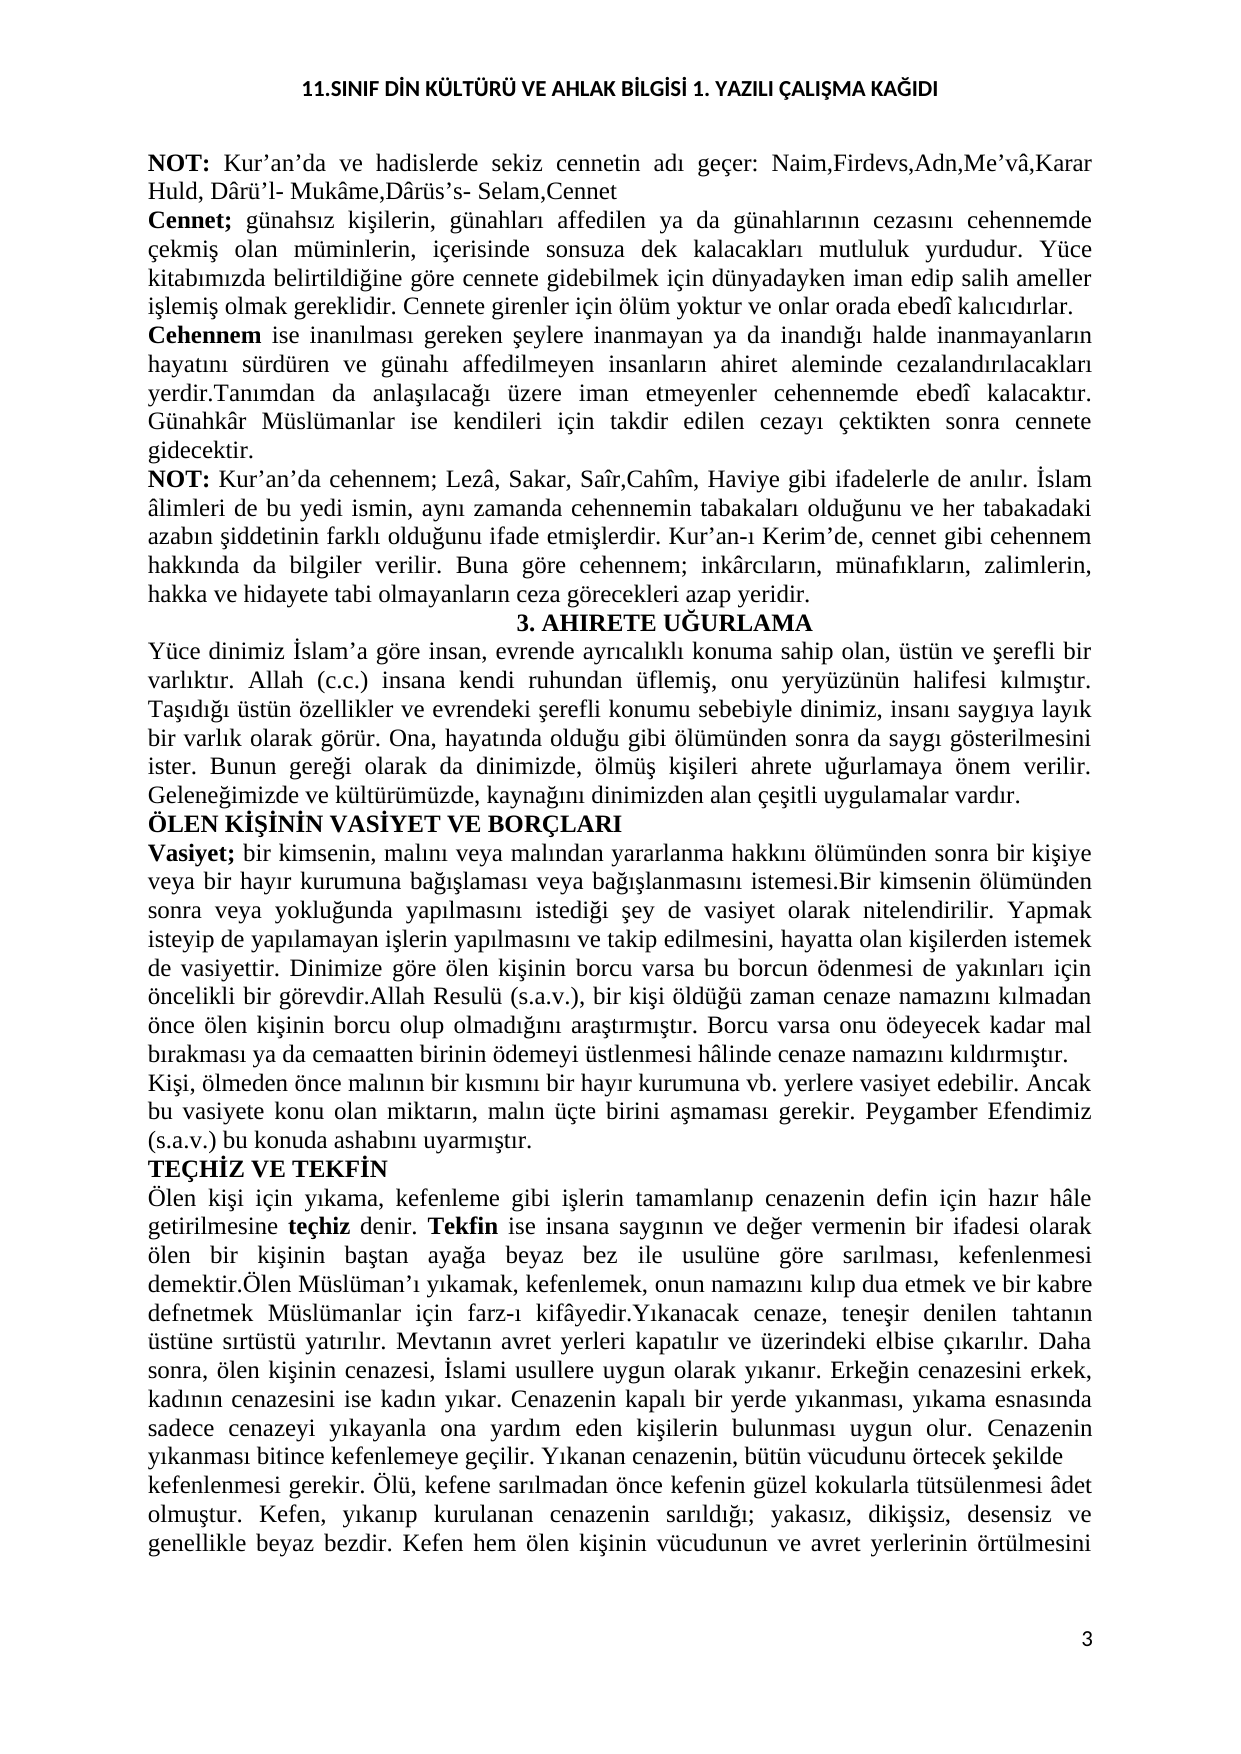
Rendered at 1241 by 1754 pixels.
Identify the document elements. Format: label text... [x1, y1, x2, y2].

text ÖLEN KİŞİNİN VASİYET VE BORÇLARI [148, 809, 1093, 838]
text NOT: Kur’an’da cehennem; Lezâ, Sakar, Saîr,Cahîm, Haviye gibi ifadelerle de anılır. İslam âlimleri de bu yedi ismin, aynı zamanda cehennemin tabakaları olduğunu ve her tabakadaki azabın şiddetinin farklı olduğunu ifade etmişlerdir. Kur’an-ı Kerim’de, cennet gibi cehennem hakkında da bilgiler verilir. Buna göre cehennem; inkârcıların, münafıkların, zalimlerin, hakka ve hidayete tabi olmayanların ceza görecekleri azap yeridir. [148, 464, 1093, 608]
text Cehennem ise inanılması gereken şeylere inanmayan ya da inandığı halde inanmayanların hayatını sürdüren ve günahı affedilmeyen insanların ahiret aleminde cezalandırılacakları yerdir.Tanımdan da anlaşılacağı üzere iman etmeyenler cehennemde ebedî kalacaktır. Günahkâr Müslümanlar ise kendileri için takdir edilen cezayı çektikten sonra cennete gidecektir. [148, 320, 1093, 464]
text 3. AHIRETE UĞURLAMA [443, 608, 1093, 636]
text TEÇHİZ VE TEKFİN [148, 1154, 1093, 1183]
text NOT: Kur’an’da ve hadislerde sekiz cennetin adı geçer: Naim,Firdevs,Adn,Me’vâ,Karar Huld, Dârü’l- Mukâme,Dârüs’s- Selam,Cennet [148, 148, 1093, 205]
text Kişi, ölmeden önce malının bir kısmını bir hayır kurumuna vb. yerlere vasiyet edebilir. Ancak bu vasiyete konu olan miktarın, malın üçte birini aşmaması gerekir. Peygamber Efendimiz (s.a.v.) bu konuda ashabını uyarmıştır. [148, 1068, 1093, 1154]
text Cennet; günahsız kişilerin, günahları affedilen ya da günahlarının cezasını cehennemde çekmiş olan müminlerin, içerisinde sonsuza dek kalacakları mutluluk yurdudur. Yüce kitabımızda belirtildiğine göre cennete gidebilmek için dünyadayken iman edip salih ameller işlemiş olmak gereklidir. Cennete girenler için ölüm yoktur ve onlar orada ebedî kalıcıdırlar. [148, 205, 1093, 320]
text Yüce dinimiz İslam’a göre insan, evrende ayrıcalıklı konuma sahip olan, üstün ve şerefli bir varlıktır. Allah (c.c.) insana kendi ruhundan üflemiş, onu yeryüzünün halifesi kılmıştır. Taşıdığı üstün özellikler ve evrendeki şerefli konumu sebebiyle dinimiz, insanı saygıya layık bir varlık olarak görür. Ona, hayatında olduğu gibi ölümünden sonra da saygı gösterilmesini ister. Bunun gereği olarak da dinimizde, ölmüş kişileri ahrete uğurlamaya önem verilir. Geleneğimizde ve kültürümüzde, kaynağını dinimizden alan çeşitli uygulamalar vardır. [148, 636, 1093, 809]
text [148, 1470, 1093, 1556]
text Ölen kişi için yıkama, kefenleme gibi işlerin tamamlanıp cenazenin defin için hazır hâle getirilmesine teçhiz denir. Tekfin ise insana saygının ve değer vermenin bir ifadesi olarak ölen bir kişinin baştan ayağa beyaz bez ile usulüne göre sarılması, kefenlenmesi demektir.Ölen Müslüman’ı yıkamak, kefenlemek, onun namazını kılıp dua etmek ve bir kabre defnetmek Müslümanlar için farz-ı kifâyedir.Yıkanacak cenaze, teneşir denilen tahtanın üstüne sırtüstü yatırılır. Mevtanın avret yerleri kapatılır ve üzerindeki elbise çıkarılır. Daha sonra, ölen kişinin cenazesi, İslami usullere uygun olarak yıkanır. Erkeğin cenazesini erkek, kadının cenazesini ise kadın yıkar. Cenazenin kapalı bir yerde yıkanması, yıkama esnasında sadece cenazeyi yıkayanla ona yardım eden kişilerin bulunması uygun olur. Cenazenin yıkanması bitince kefenlemeye geçilir. Yıkanan cenazenin, bütün vücudunu örtecek şekilde [148, 1183, 1093, 1470]
text Vasiyet; bir kimsenin, malını veya malından yararlanma hakkını ölümünden sonra bir kişiye veya bir hayır kurumuna bağışlaması veya bağışlanmasını istemesi.Bir kimsenin ölümünden sonra veya yokluğunda yapılmasını istediği şey de vasiyet olarak nitelendirilir. Yapmak isteyip de yapılamayan işlerin yapılmasını ve takip edilmesini, hayatta olan kişilerden istemek de vasiyettir. Dinimize göre ölen kişinin borcu varsa bu borcun ödenmesi de yakınları için öncelikli bir görevdir.Allah Resulü (s.a.v.), bir kişi öldüğü zaman cenaze namazını kılmadan önce ölen kişinin borcu olup olmadığını araştırmıştır. Borcu varsa onu ödeyecek kadar mal bırakması ya da cemaatten birinin ödemeyi üstlenmesi hâlinde cenaze namazını kıldırmıştır. [148, 838, 1093, 1068]
